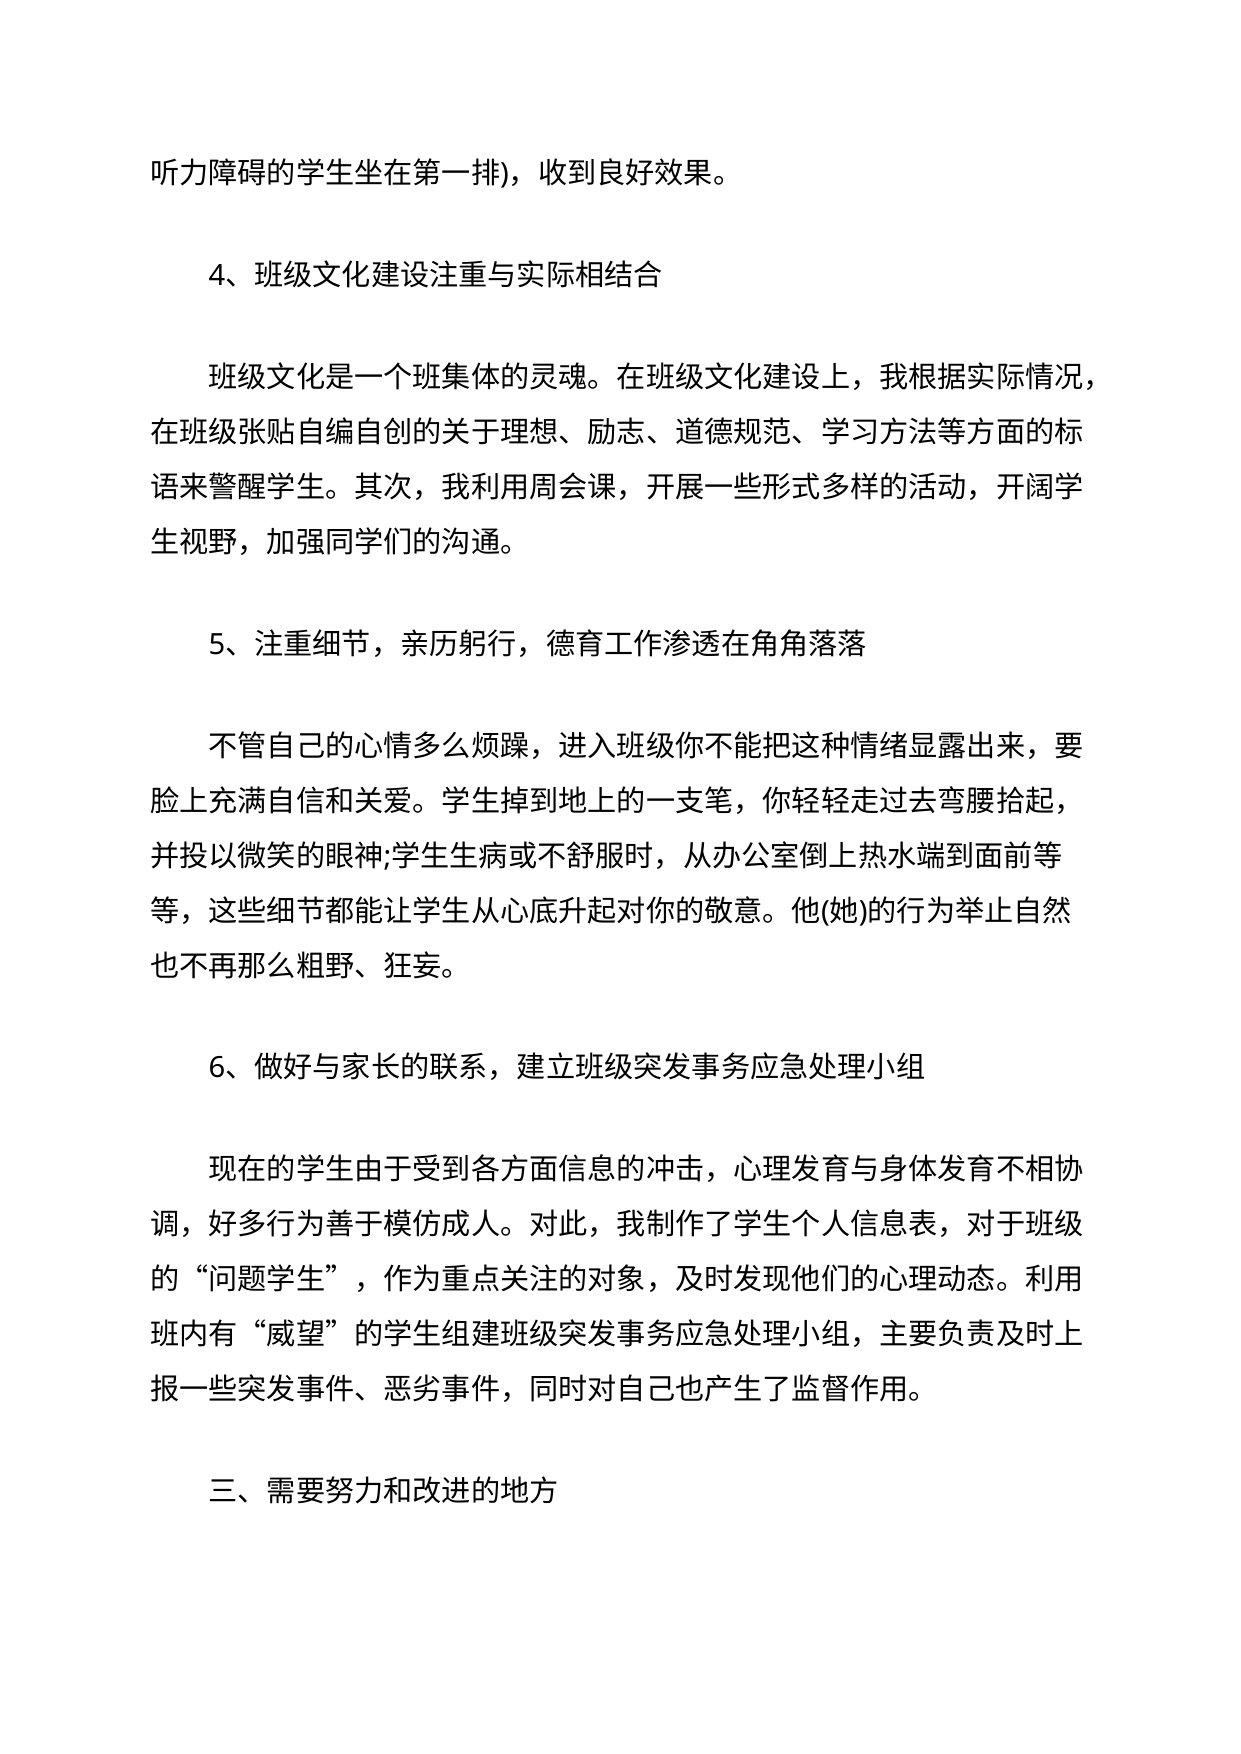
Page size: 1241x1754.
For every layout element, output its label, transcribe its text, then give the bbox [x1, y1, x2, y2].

text 班级文化是一个班集体的灵魂。在班级文化建设上，我根据实际情况，在班级张贴自编自创的关于理想、励志、道德规范、学习方法等方面的标语来警醒学生。其次，我利用周会课，开展一些形式多样的活动，开阔学生视野，加强同学们的沟通。 [150, 354, 1090, 561]
text 6、做好与家长的联系，建立班级突发事务应急处理小组 [150, 1044, 1090, 1086]
text 4、班级文化建设注重与实际相结合 [150, 252, 1090, 294]
text 不管自己的心情多么烦躁，进入班级你不能把这种情绪显露出来，要脸上充满自信和关爱。学生掉到地上的一支笔，你轻轻走过去弯腰拾起，并投以微笑的眼神;学生生病或不舒服时，从办公室倒上热水端到面前等等，这些细节都能让学生从心底升起对你的敬意。他(她)的行为举止自然也不再那么粗野、狂妄。 [150, 722, 1090, 984]
text 三、需要努力和改进的地方 [150, 1467, 1090, 1509]
text 现在的学生由于受到各方面信息的冲击，心理发育与身体发育不相协调，好多行为善于模仿成人。对此，我制作了学生个人信息表，对于班级的“问题学生”，作为重点关注的对象，及时发现他们的心理动态。利用班内有“威望”的学生组建班级突发事务应急处理小组，主要负责及时上报一些突发事件、恶劣事件，同时对自己也产生了监督作用。 [150, 1146, 1090, 1408]
text 5、注重细节，亲历躬行，德育工作渗透在角角落落 [150, 620, 1090, 663]
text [150, 150, 1090, 192]
